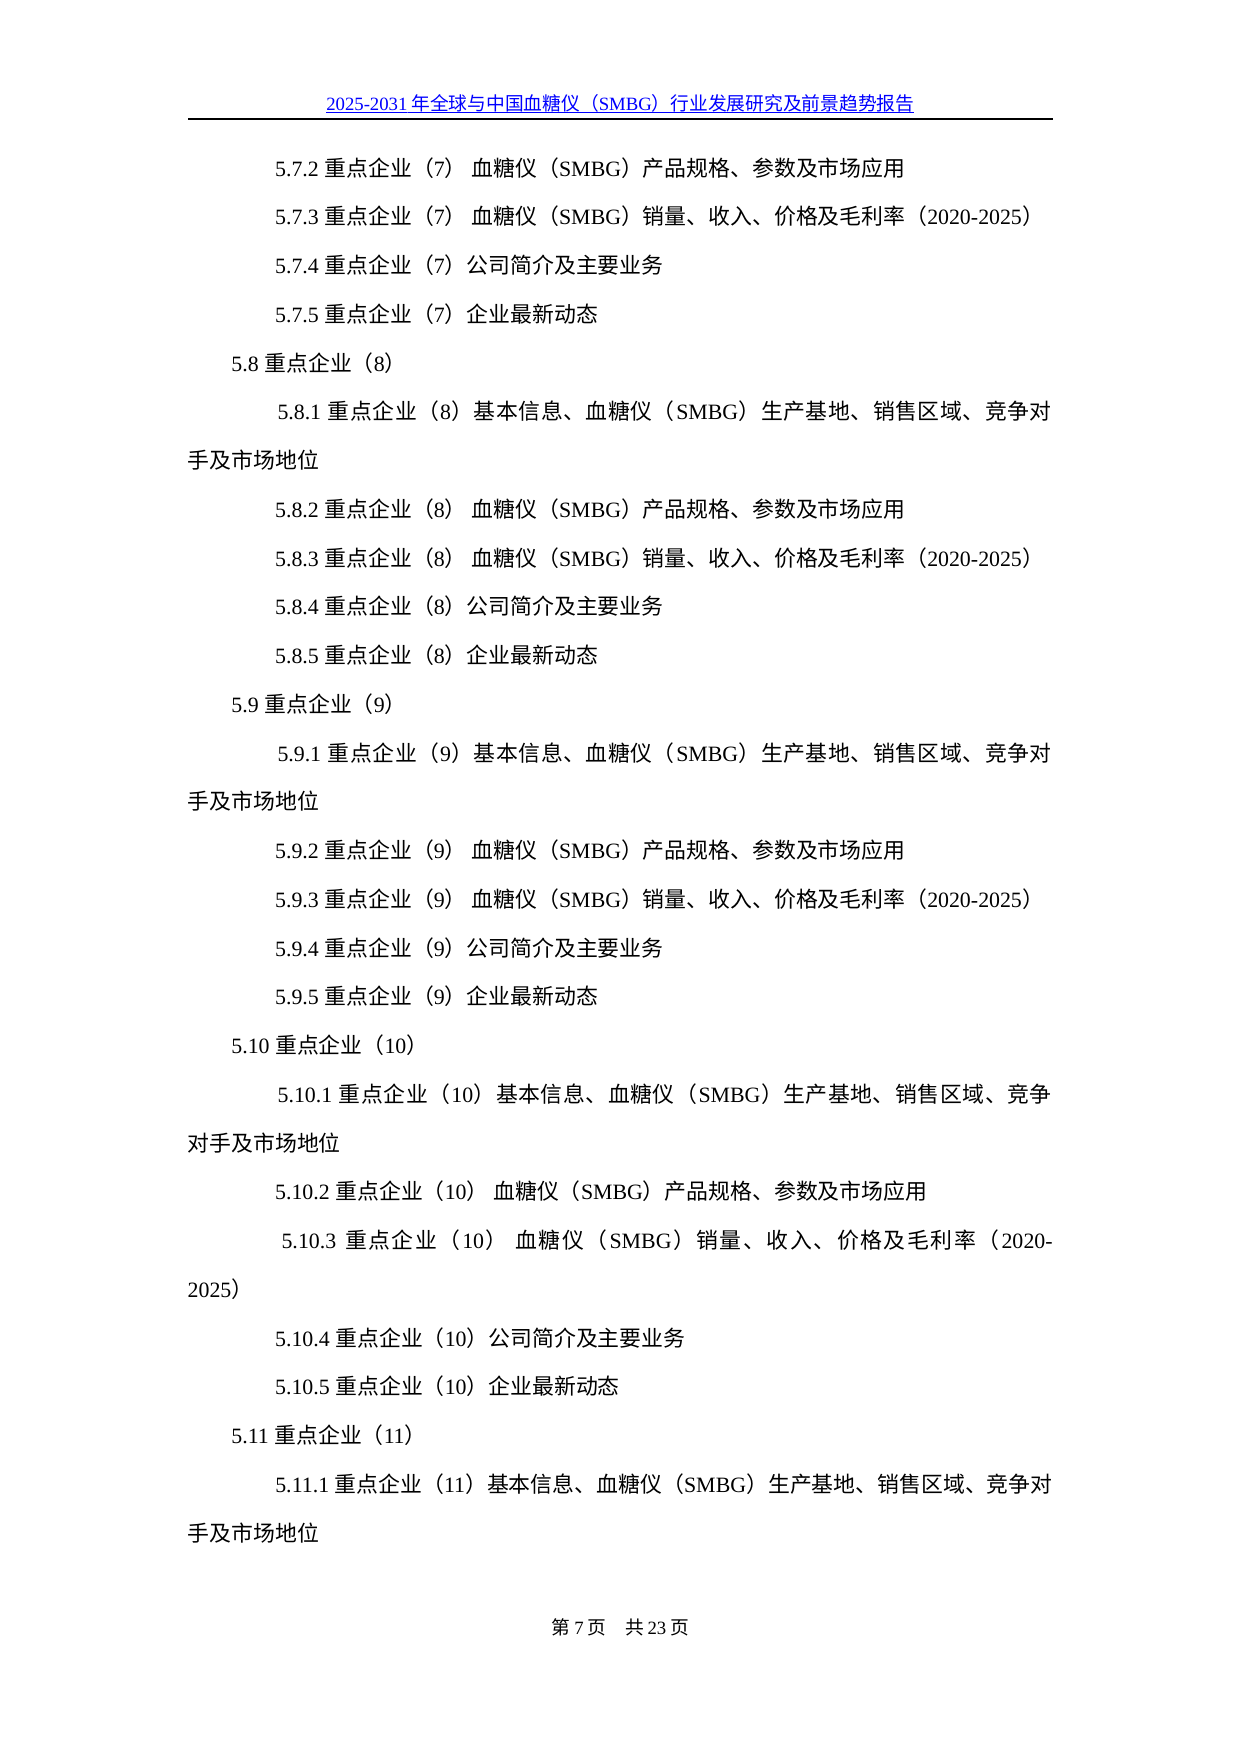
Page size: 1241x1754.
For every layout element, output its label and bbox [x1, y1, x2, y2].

text [187, 150, 1053, 1548]
